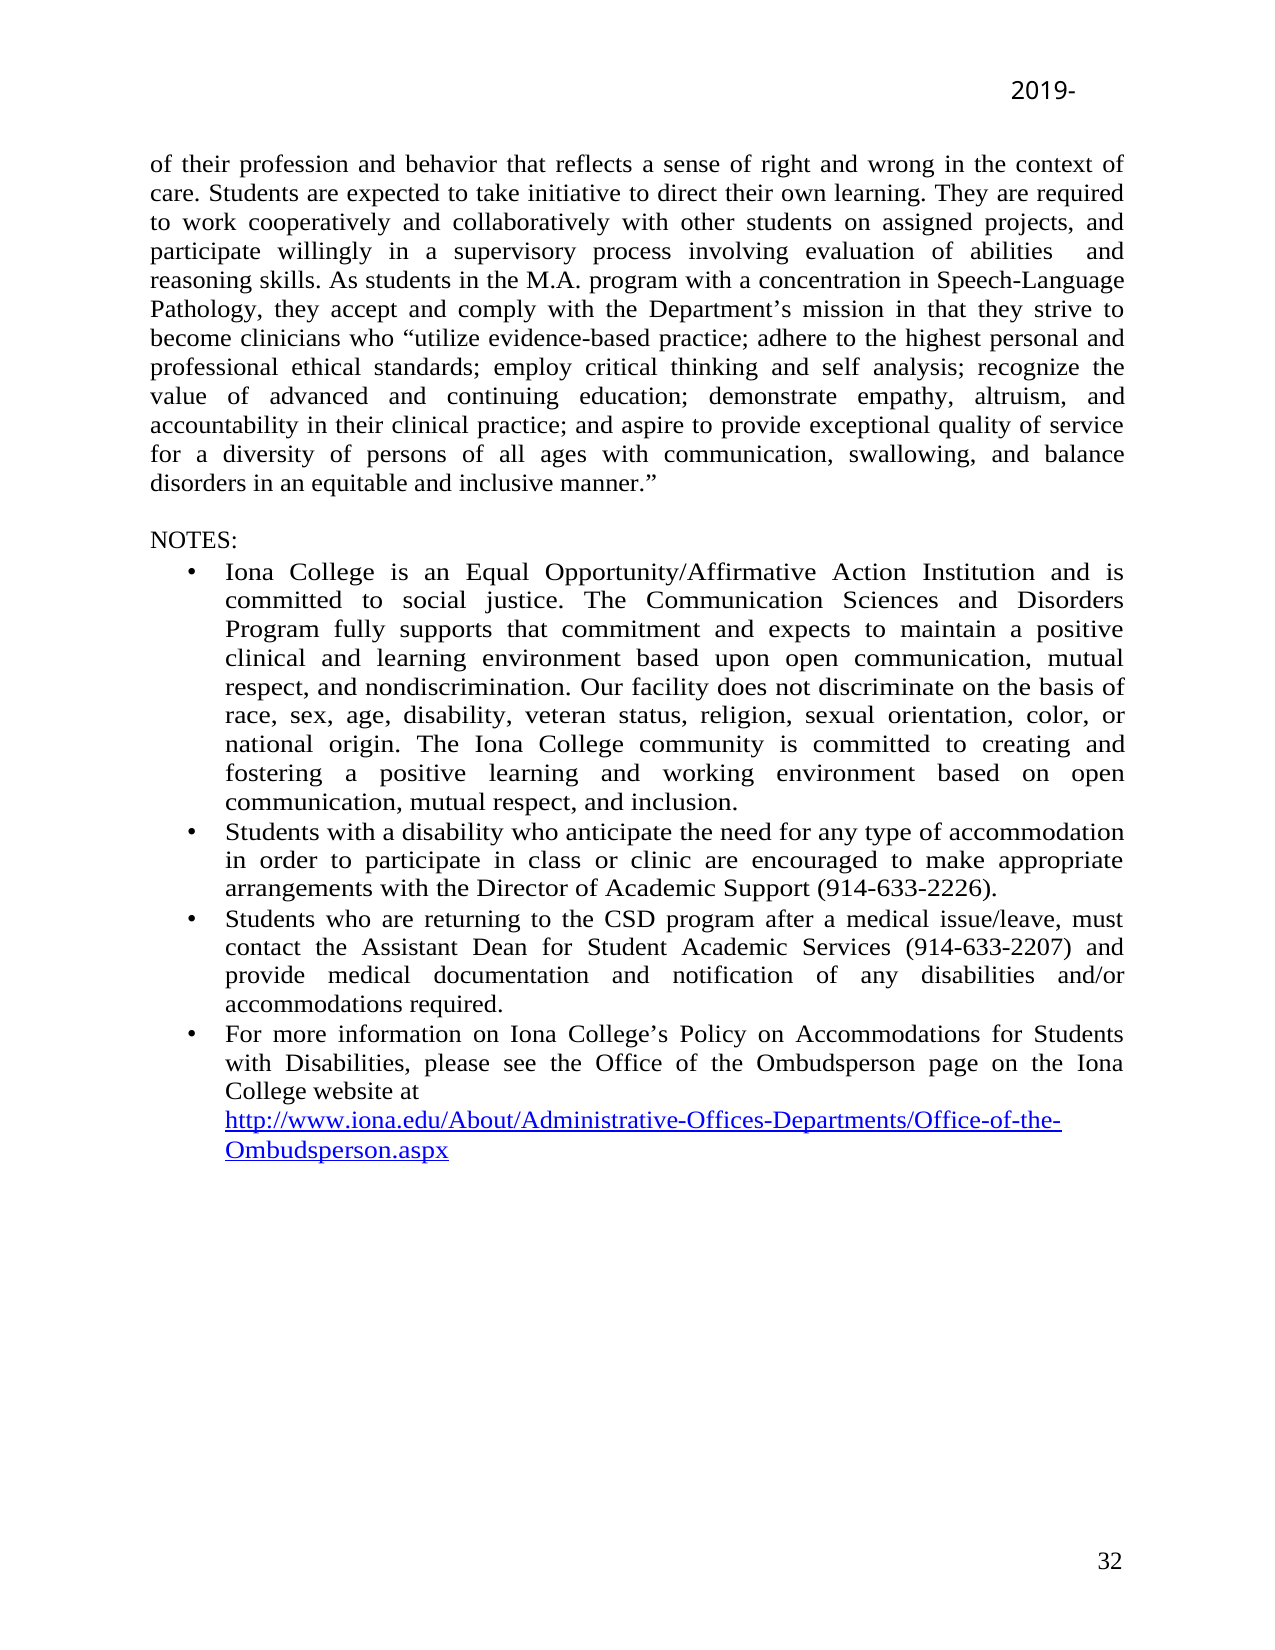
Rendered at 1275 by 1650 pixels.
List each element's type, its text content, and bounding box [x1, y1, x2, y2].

list Students who are returning to the CSD program after a medical issue/leave, must contact the Assistant Dean for Student Academic Services (914-633-2207) and provide medical documentation and notification of any disabilities and/or accommodations required. [187, 905, 1125, 1018]
text of their profession and behavior that reflects a sense of right and wrong in the context of care. Students are expected to take initiative to direct their own learning. They are required to work cooperatively and collaboratively with other students on assigned projects, and participate willingly in a supervisory process involving evaluation of abilities and reasoning skills. As students in the M.A. program with a concentration in Speech-Language Pathology, they accept and comply with the Department’s mission in that they strive to become clinicians who “utilize evidence-based practice; adhere to the highest personal and professional ethical standards; employ critical thinking and self analysis; recognize the value of advanced and continuing education; demonstrate empathy, altruism, and accountability in their clinical practice; and aspire to provide exceptional quality of service for a diversity of persons of all ages with communication, swallowing, and balance disorders in an equitable and inclusive manner.” [150, 149, 1126, 496]
list Iona College is an Equal Opportunity/Affirmative Action Institution and is committed to social justice. The Communication Sciences and Disorders Program fully supports that commitment and expects to maintain a positive clinical and learning environment based upon open communication, mutual respect, and nondiscrimination. Our facility does not discriminate on the basis of race, sex, age, disability, veteran status, religion, sexual orientation, color, or national origin. The Iona College community is committed to creating and fostering a positive learning and working environment based on open communication, mutual respect, and inclusion. [187, 557, 1126, 815]
list Students with a disability who anticipate the need for any type of accommodation in order to participate in class or clinic are encouraged to make appropriate arrangements with the Director of Academic Support (914-633-2226). [187, 817, 1125, 902]
text http://www.iona.edu/About/Administrative-Offices-Departments/Office-of-the- Ombudsperson.aspx [225, 1105, 1137, 1164]
list For more information on Iona College’s Policy on Accommodations for Students with Disabilities, please see the Office of the Ombudsperson page on the Iona College website at [187, 1020, 1125, 1105]
text NOTES: [150, 526, 1137, 554]
